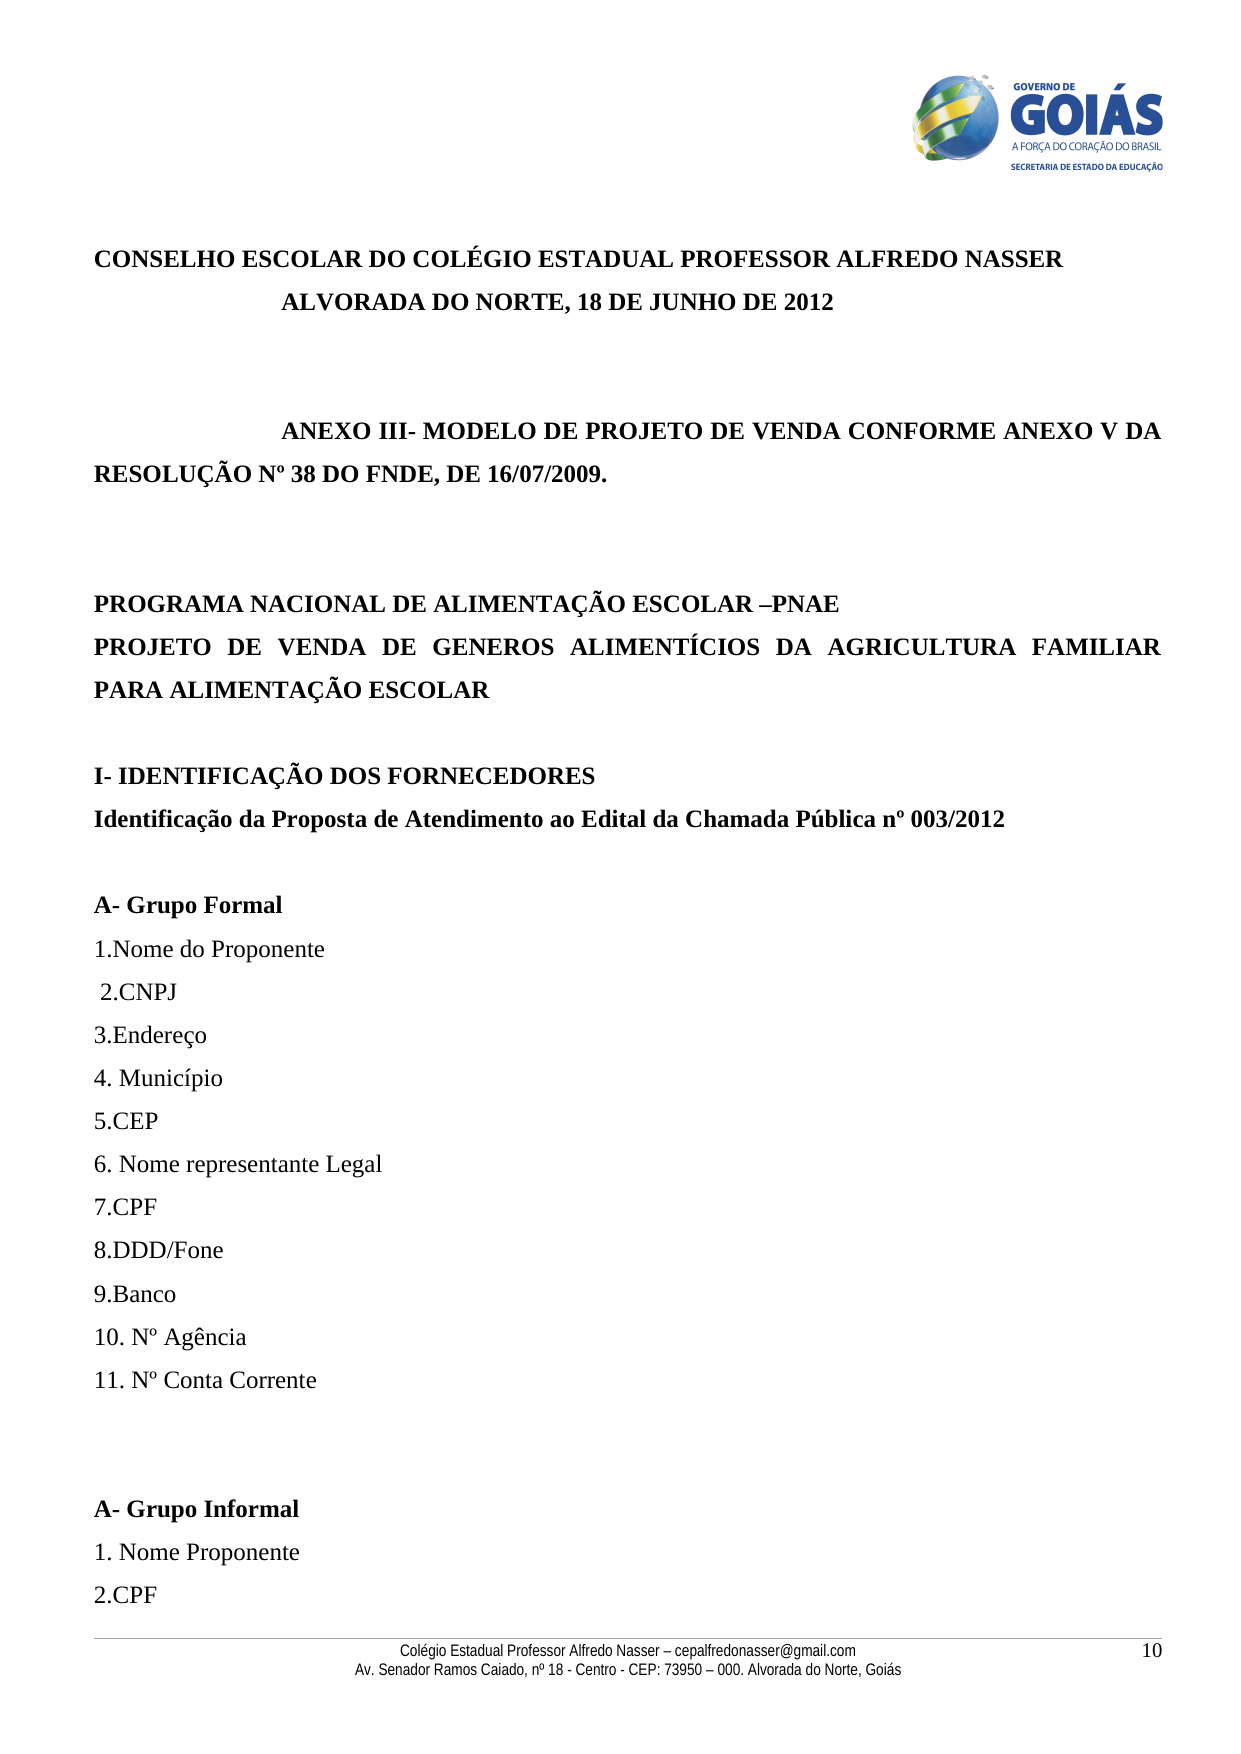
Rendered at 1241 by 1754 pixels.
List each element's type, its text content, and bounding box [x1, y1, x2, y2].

text A- Grupo Informal [94, 1494, 1162, 1523]
text 10. Nº Agência [94, 1322, 1162, 1351]
text 6. Nome representante Legal [94, 1149, 1162, 1178]
text 9.Banco [94, 1279, 1162, 1307]
text CONSELHO ESCOLAR DO COLÉGIO ESTADUAL PROFESSOR ALFREDO NASSER [94, 244, 1162, 272]
text ALVORADA DO NORTE, 18 DE JUNHO DE 2012 [94, 287, 1162, 316]
text 2.CPF [94, 1581, 1162, 1609]
text 1.Nome do Proponente [94, 934, 1162, 962]
text 2.CNPJ [94, 977, 1162, 1006]
text 11. Nº Conta Corrente [94, 1365, 1162, 1394]
text 3.Endereço [94, 1020, 1162, 1049]
text 7.CPF [94, 1192, 1162, 1221]
text 5.CEP [94, 1106, 1162, 1135]
text I- IDENTIFICAÇÃO DOS FORNECEDORES [94, 761, 1162, 790]
text Identificação da Proposta de Atendimento ao Edital da Chamada Pública nº 003/2012 [94, 804, 1162, 833]
text 1. Nome Proponente [94, 1537, 1162, 1566]
text PROGRAMA NACIONAL DE ALIMENTAÇÃO ESCOLAR –PNAE [94, 589, 1162, 617]
picture [912, 75, 1163, 172]
text 4. Município [94, 1063, 1162, 1092]
text 8.DDD/Fone [94, 1236, 1162, 1264]
text PROJETO DE VENDA DE GENEROS ALIMENTÍCIOS DA AGRICULTURA FAMILIAR PARA ALIMENTAÇÃO ESCOLAR [94, 632, 1162, 704]
text ANEXO III- MODELO DE PROJETO DE VENDA CONFORME ANEXO V DA RESOLUÇÃO Nº 38 DO FNDE, DE 16/07/2009. [94, 416, 1162, 488]
text A- Grupo Formal [94, 891, 1162, 919]
